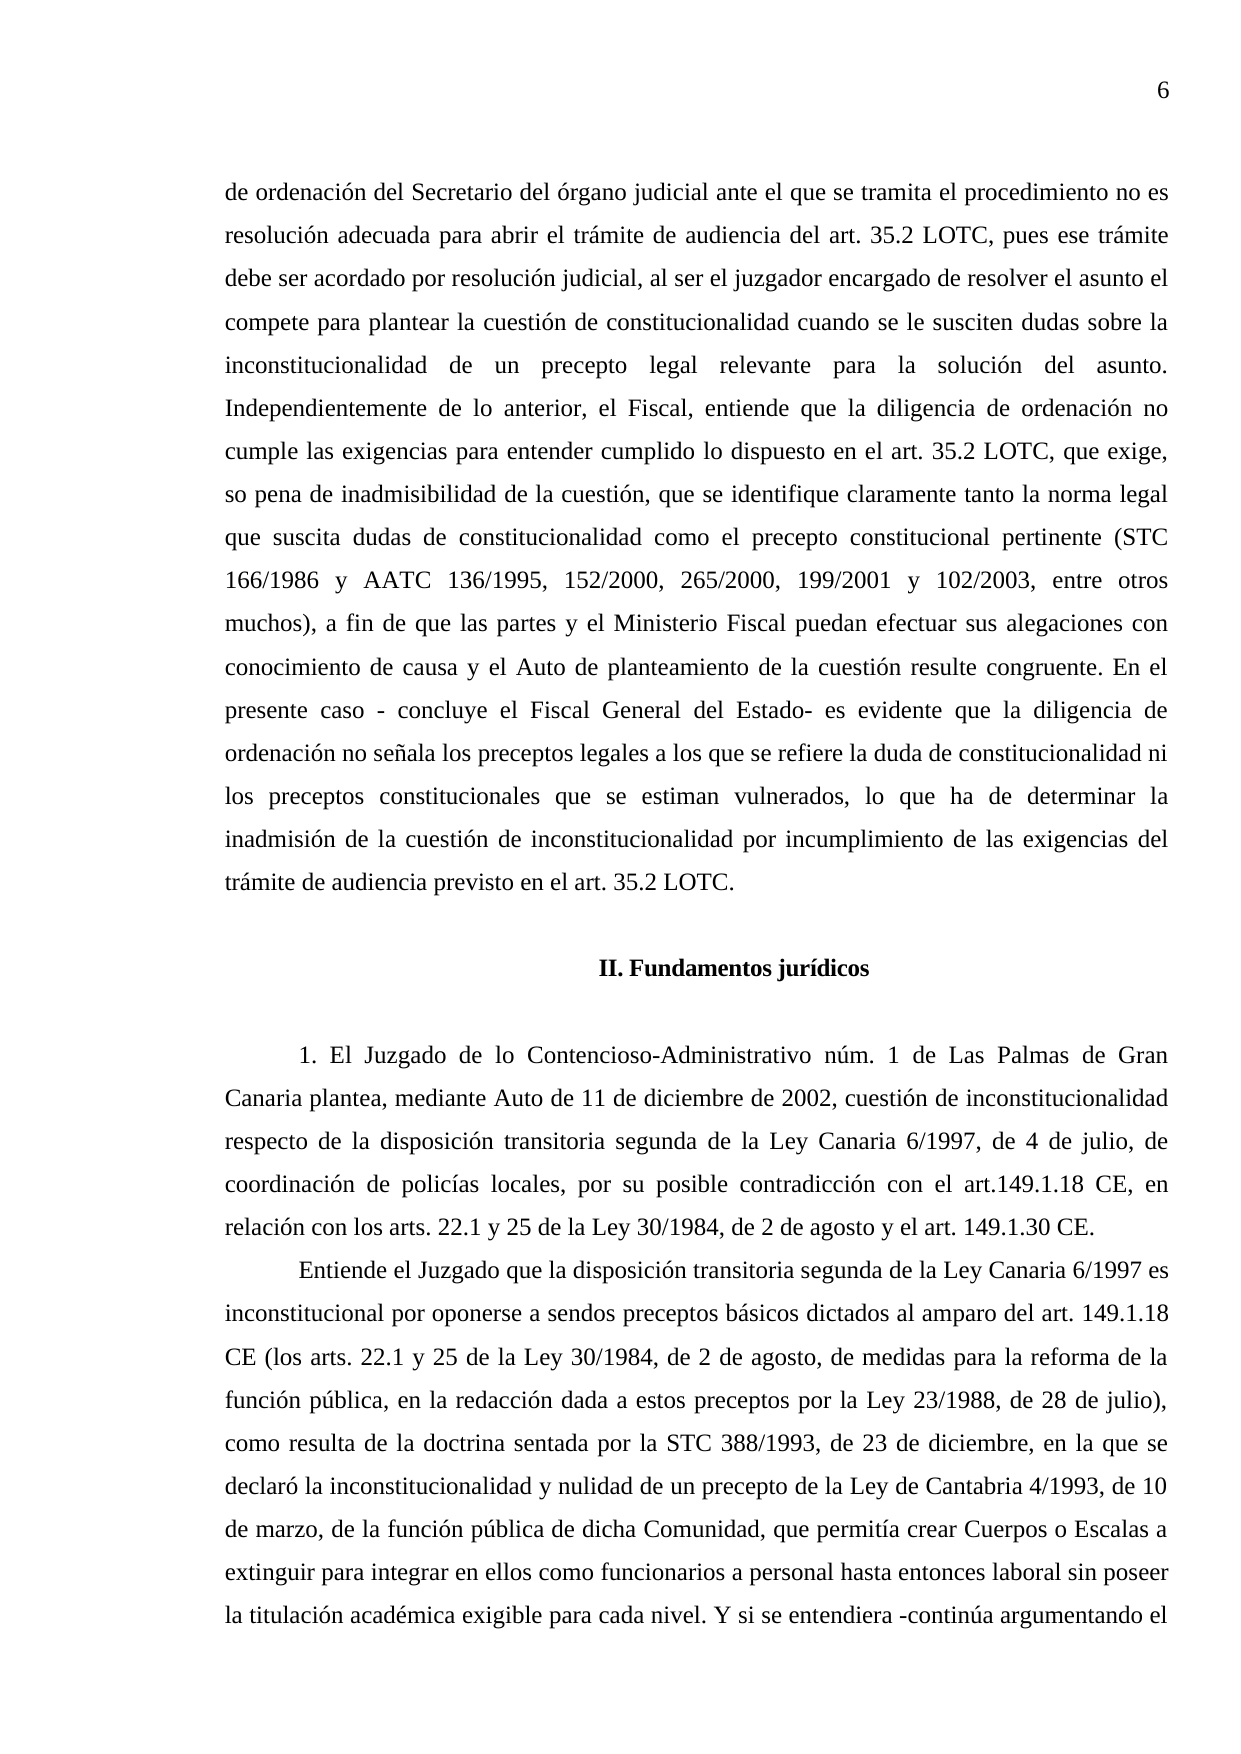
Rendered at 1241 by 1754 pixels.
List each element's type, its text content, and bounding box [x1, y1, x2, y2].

subtitle II. Fundamentos jurídicos [224, 953, 1169, 982]
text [224, 177, 1169, 896]
text 1. El Juzgado de lo Contencioso-Administrativo núm. 1 de Las Palmas de Gran Canaria plantea, mediante Auto de 11 de diciembre de 2002, cuestión de inconstitucionalidad respecto de la disposición transitoria segunda de la Ley Canaria 6/1997, de 4 de julio, de coordinación de policías locales, por su posible contradicción con el art.149.1.18 CE, en relación con los arts. 22.1 y 25 de la Ley 30/1984, de 2 de agosto y el art. 149.1.30 CE. [224, 1040, 1169, 1241]
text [224, 1255, 1169, 1629]
